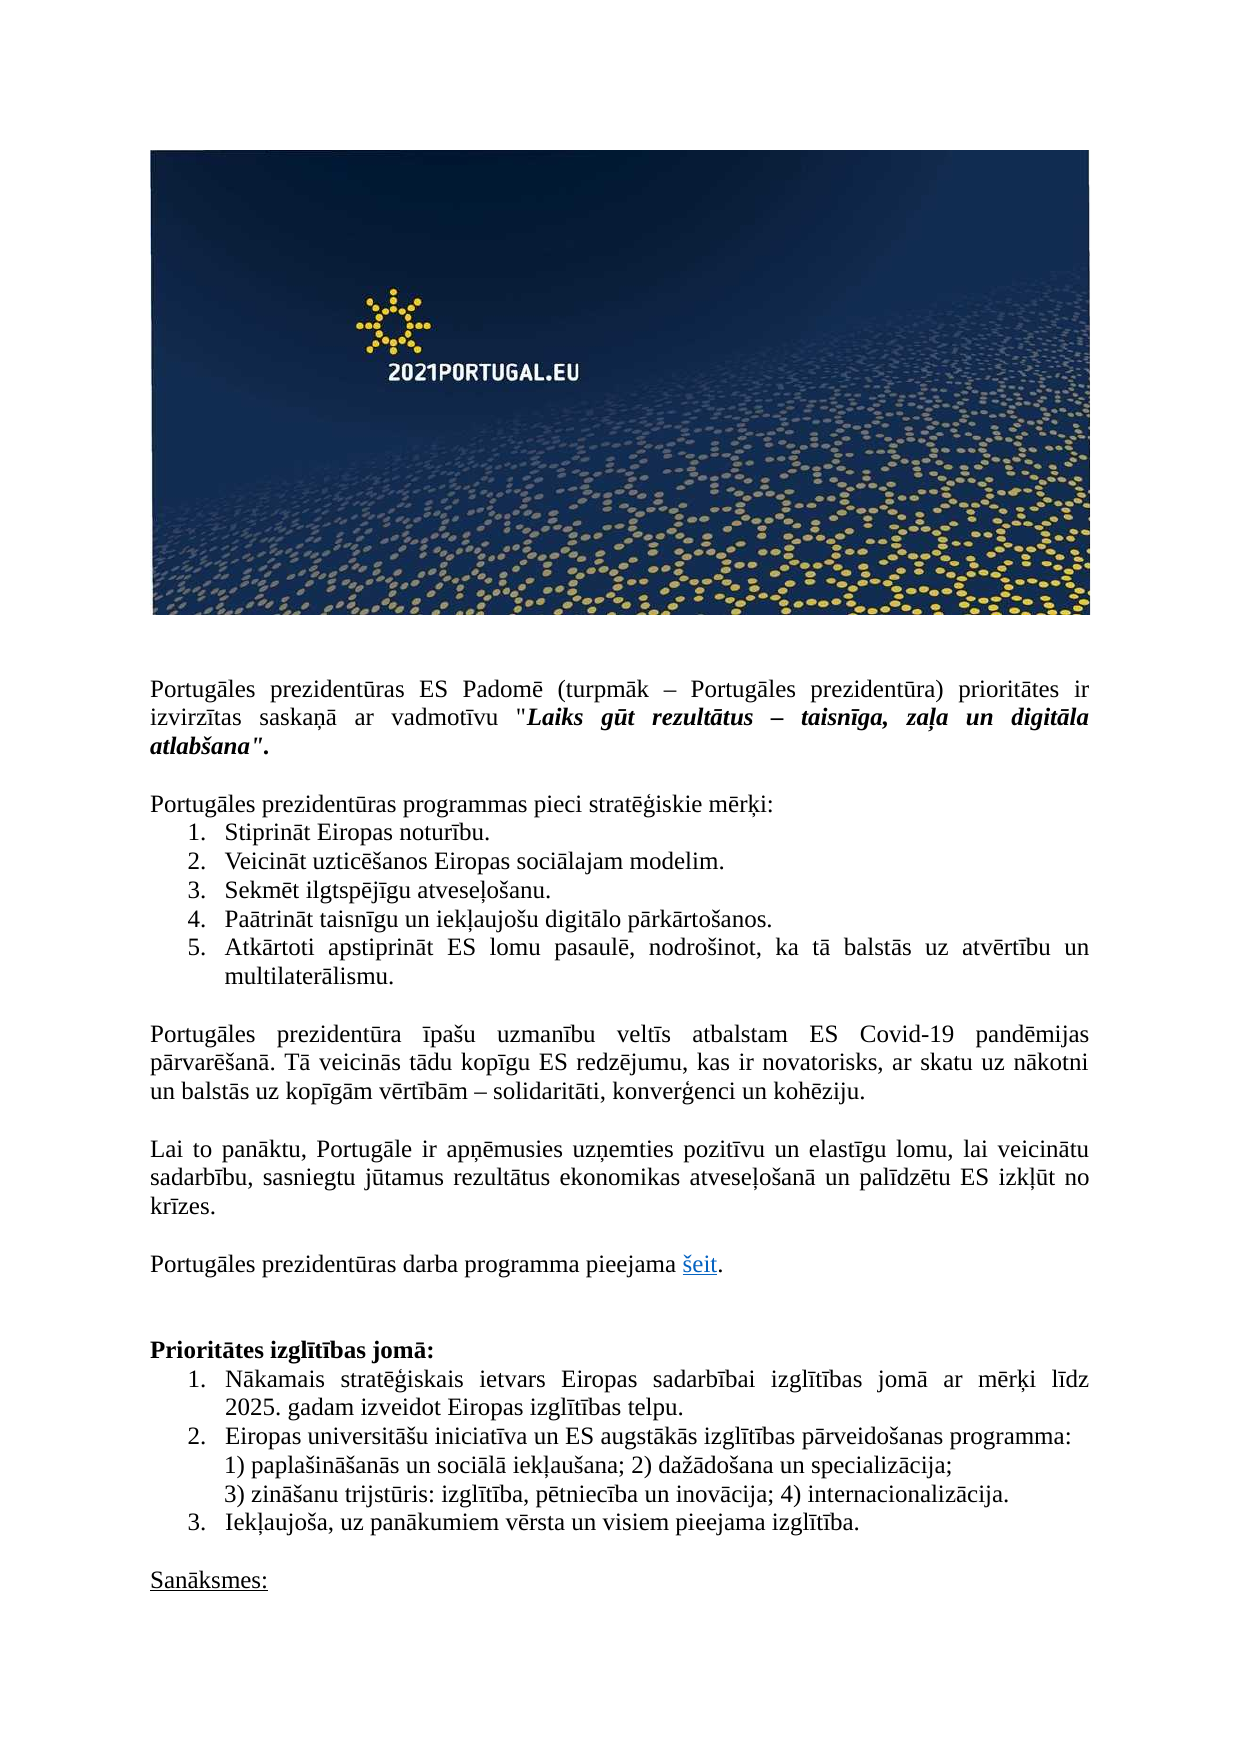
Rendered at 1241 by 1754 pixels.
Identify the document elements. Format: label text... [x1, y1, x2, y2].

list Sekmēt ilgtspējīgu atveseļošanu. [187, 875, 1090, 904]
text Sanāksmes: [150, 1565, 1090, 1594]
text Portugāles prezidentūras darba programma pieejama šeit. [150, 1249, 1090, 1277]
list Stiprināt Eiropas noturību. [187, 817, 1090, 846]
text 1) paplašināšanās un sociālā iekļaušana; 2) dažādošana un specializācija; [150, 1450, 1090, 1479]
text Prioritātes izglītības jomā: [150, 1335, 1090, 1364]
list Atkārtoti apstiprināt ES lomu pasaulē, nodrošinot, ka tā balstās uz atvērtību un multilaterālismu. [187, 932, 1090, 990]
picture [150, 150, 1091, 615]
text Lai to panāktu, Portugāle ir apņēmusies uzņemties pozitīvu un elastīgu lomu, lai veicinātu sadarbību, sasniegtu jūtamus rezultātus ekonomikas atveseļošanā un palīdzētu ES izkļūt no krīzes. [150, 1134, 1090, 1220]
list Paātrināt taisnīgu un iekļaujošu digitālo pārkārtošanos. [187, 904, 1090, 932]
text Portugāles prezidentūras ES Padomē (turpmāk – Portugāles prezidentūra) prioritātes ir izvirzītas saskaņā ar vadmotīvu "Laiks gūt rezultātus – taisnīga, zaļa un digitāla atlabšana". [150, 674, 1090, 760]
text Portugāles prezidentūras programmas pieci stratēģiskie mērķi: [150, 789, 1090, 817]
list Veicināt uzticēšanos Eiropas sociālajam modelim. [187, 846, 1090, 875]
list Eiropas universitāšu iniciatīva un ES augstākās izglītības pārveidošanas programma: [187, 1421, 1090, 1450]
text 3) zināšanu trijstūris: izglītība, pētniecība un inovācija; 4) internacionalizācija. [150, 1479, 1090, 1507]
list Iekļaujoša, uz panākumiem vērsta un visiem pieejama izglītība. [187, 1507, 1090, 1536]
text Portugāles prezidentūra īpašu uzmanību veltīs atbalstam ES Covid-19 pandēmijas pārvarēšanā. Tā veicinās tādu kopīgu ES redzējumu, kas ir novatorisks, ar skatu uz nākotni un balstās uz kopīgām vērtībām – solidaritāti, konverģenci un kohēziju. [150, 1019, 1090, 1105]
list Nākamais stratēģiskais ietvars Eiropas sadarbībai izglītības jomā ar mērķi līdz 2025. gadam izveidot Eiropas izglītības telpu. [187, 1364, 1090, 1421]
